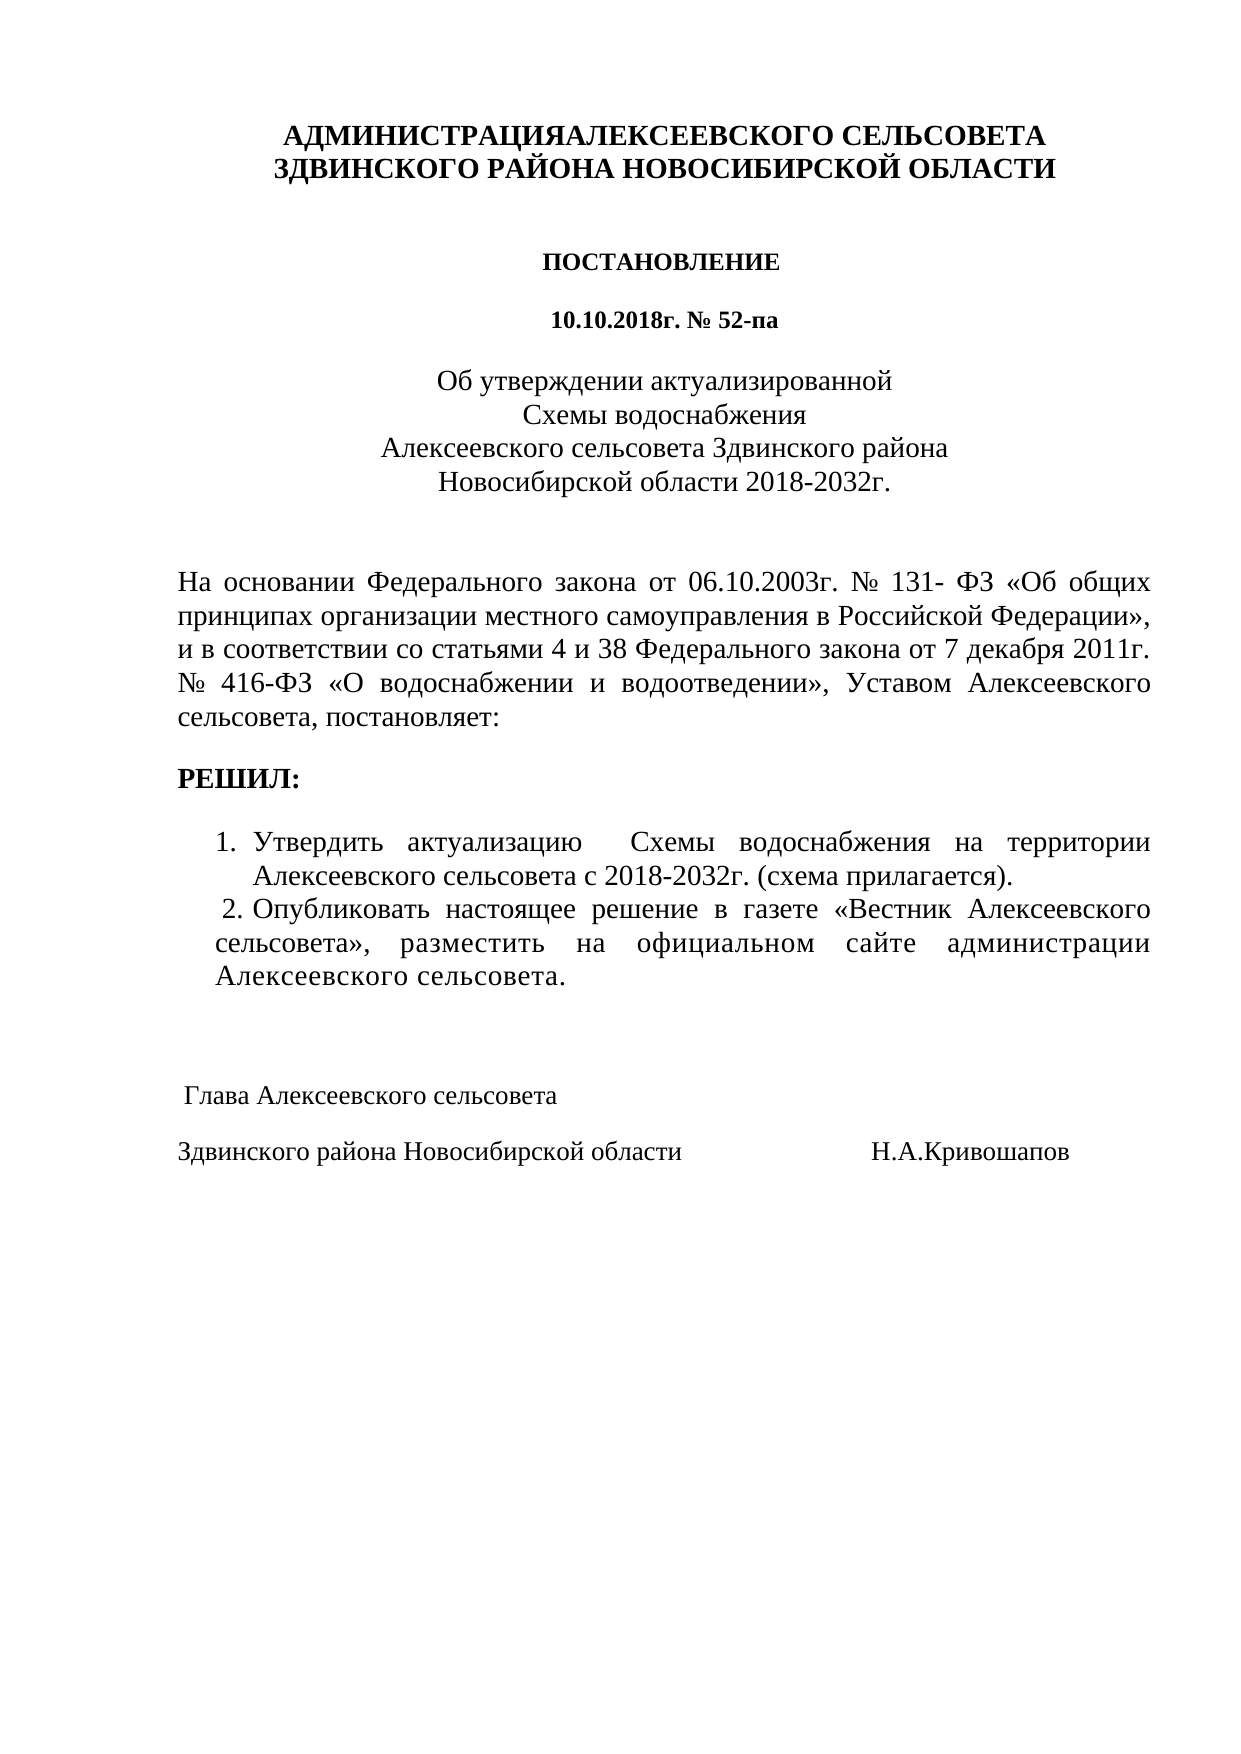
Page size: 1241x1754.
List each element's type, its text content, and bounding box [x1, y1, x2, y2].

text Здвинского района Новосибирской области Н.А.Кривошапов [177, 1135, 1152, 1167]
text На основании Федерального закона от 06.10.2003г. № 131- ФЗ «Об общих принципах организации местного самоуправления в Российской Федерации», и в соответствии со статьями 4 и 38 Федерального закона от 7 декабря 2011г. № 416-ФЗ «О водоснабжении и водоотведении», Уставом Алексеевского сельсовета, постановляет: [177, 564, 1152, 732]
title АДМИНИСТРАЦИЯАЛЕКСЕЕВСКОГО СЕЛЬСОВЕТА [177, 118, 1152, 152]
list Опубликовать настоящее решение в газете «Вестник Алексеевского сельсовета», разместить на официальном сайте администрации Алексеевского сельсовета. [215, 891, 1152, 992]
text Новосибирской области 2018-2032г. [177, 464, 1152, 497]
text ПОСТАНОВЛЕНИЕ [177, 247, 1152, 276]
text Схемы водоснабжения Алексеевского сельсовета Здвинского района [177, 397, 1152, 464]
text Глава Алексеевского сельсовета [177, 1079, 1152, 1110]
text Об утверждении актуализированной [177, 363, 1152, 397]
list Утвердить актуализацию Схемы водоснабжения на территории Алексеевского сельсовета с 2018-2032г. (схема прилагается). [215, 824, 1152, 891]
text РЕШИЛ: [177, 761, 1152, 795]
title ЗДВИНСКОГО РАЙОНА НОВОСИБИРСКОЙ ОБЛАСТИ [177, 152, 1152, 185]
text 10.10.2018г. № 52-па [177, 305, 1152, 334]
